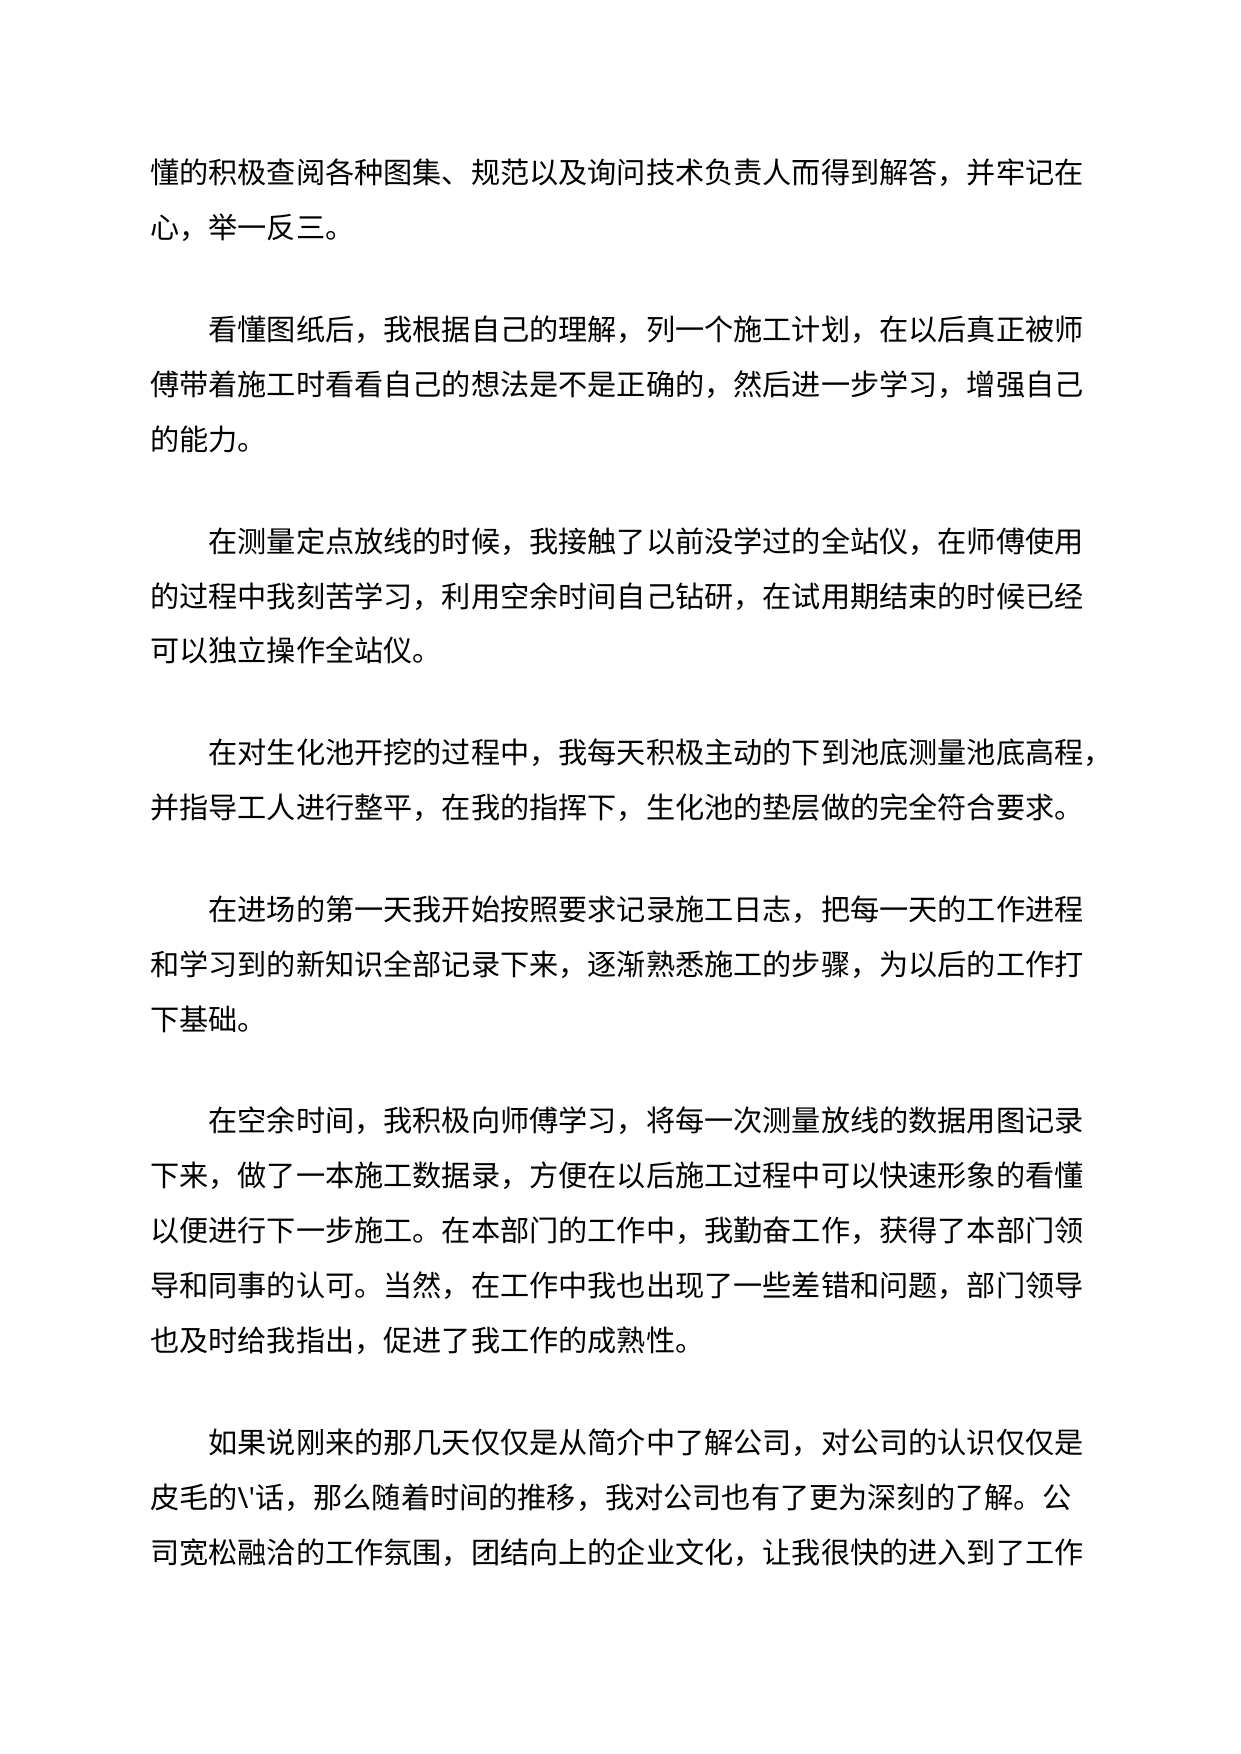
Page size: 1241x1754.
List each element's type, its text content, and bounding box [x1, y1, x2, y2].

text 在对生化池开挖的过程中，我每天积极主动的下到池底测量池底高程，并指导工人进行整平，在我的指挥下，生化池的垫层做的完全符合要求。 [150, 730, 1090, 827]
text 在测量定点放线的时候，我接触了以前没学过的全站仪，在师傅使用的过程中我刻苦学习，利用空余时间自己钻研，在试用期结束的时候已经可以独立操作全站仪。 [150, 518, 1090, 670]
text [150, 1419, 1090, 1572]
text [150, 150, 1090, 247]
text 看懂图纸后，我根据自己的理解，列一个施工计划，在以后真正被师傅带着施工时看看自己的想法是不是正确的，然后进一步学习，增强自己的能力。 [150, 307, 1090, 459]
text 在进场的第一天我开始按照要求记录施工日志，把每一天的工作进程和学习到的新知识全部记录下来，逐渐熟悉施工的步骤，为以后的工作打下基础。 [150, 886, 1090, 1038]
text 在空余时间，我积极向师傅学习，将每一次测量放线的数据用图记录下来，做了一本施工数据录，方便在以后施工过程中可以快速形象的看懂以便进行下一步施工。在本部门的工作中，我勤奋工作，获得了本部门领导和同事的认可。当然，在工作中我也出现了一些差错和问题，部门领导也及时给我指出，促进了我工作的成熟性。 [150, 1098, 1090, 1360]
